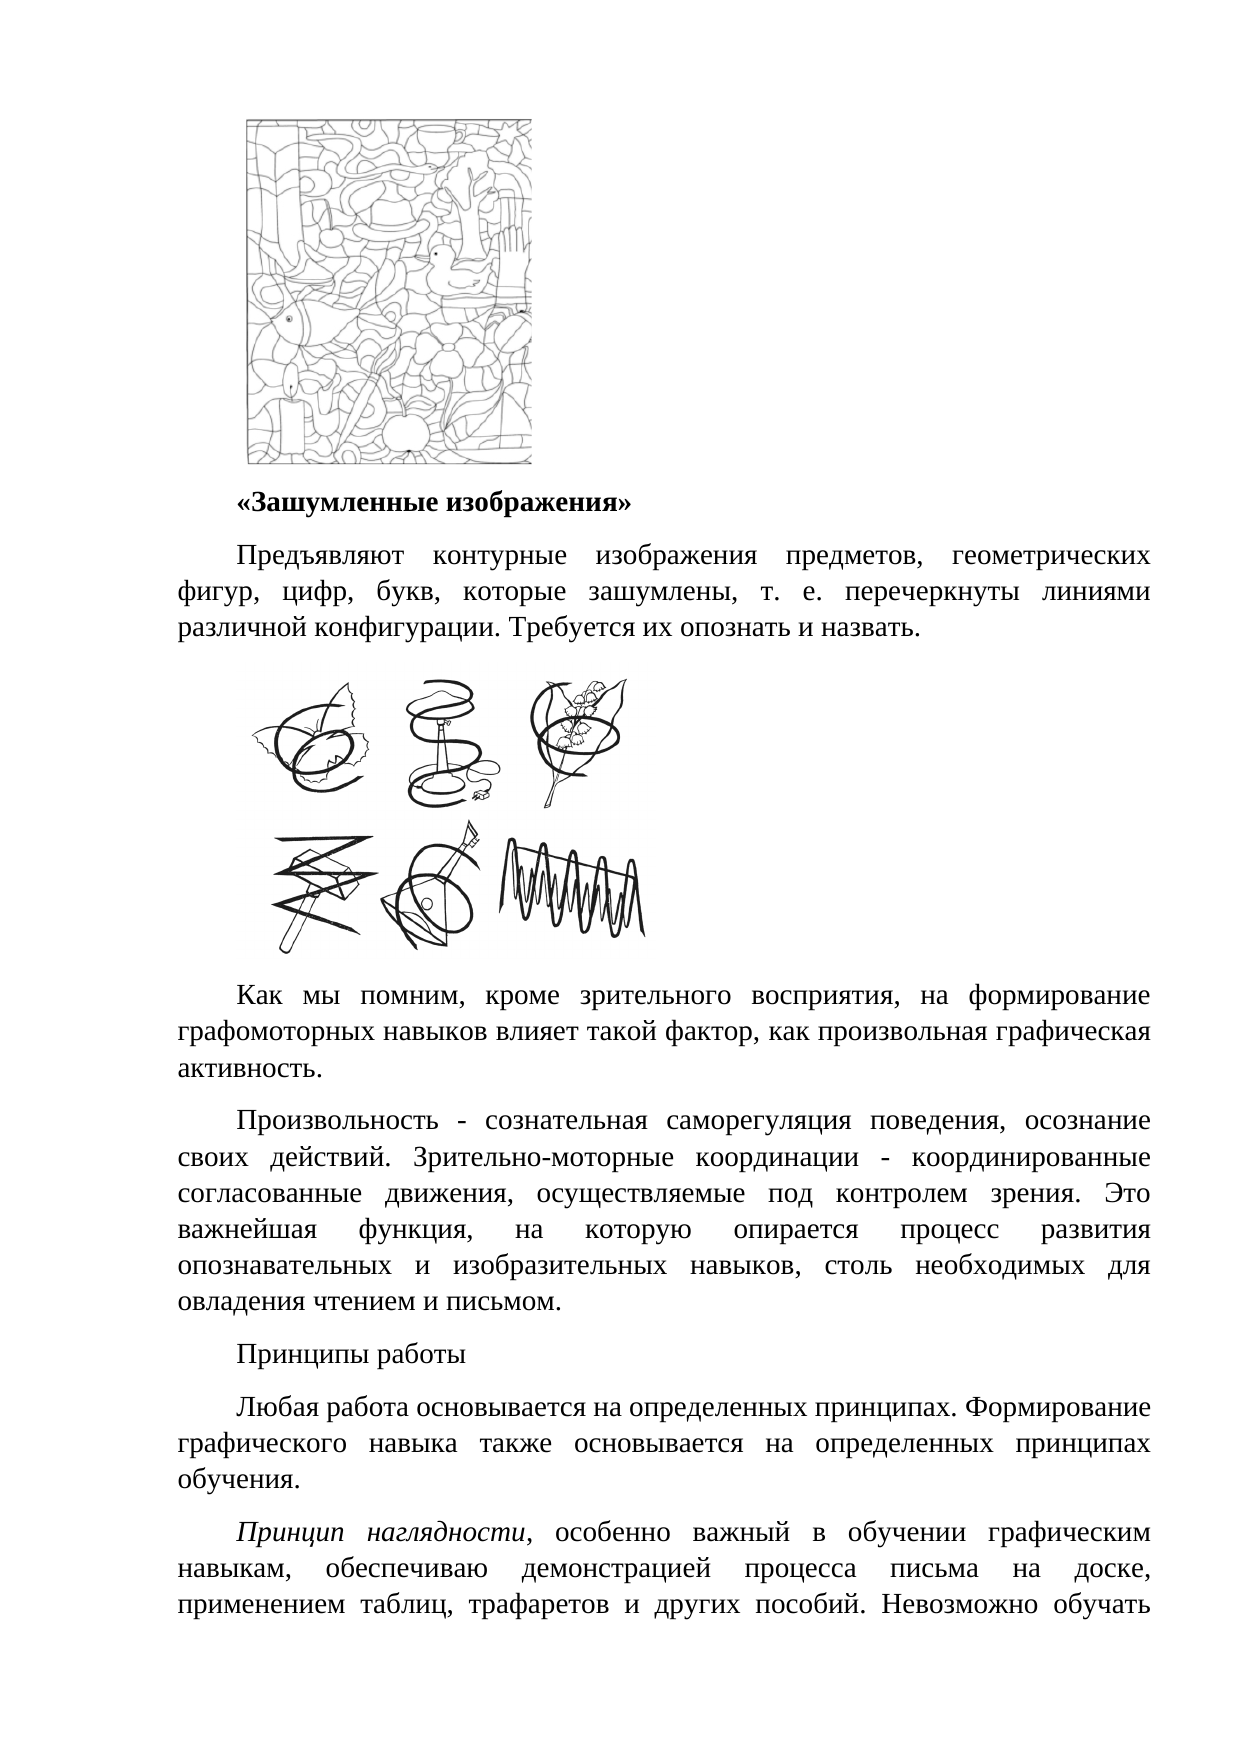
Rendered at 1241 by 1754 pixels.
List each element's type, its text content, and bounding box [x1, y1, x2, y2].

text «Зашумленные изображения» [177, 484, 1152, 518]
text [177, 1514, 1152, 1620]
picture [236, 662, 657, 959]
text Как мы помним, кроме зрительного восприятия, на формирование графомоторных навыков влияет такой фактор, как произвольная графическая активность. [177, 977, 1152, 1083]
text Любая работа основывается на определенных принципах. Формирование графического навыка также основывается на определенных принципах обучения. [177, 1389, 1152, 1495]
text Произвольность - сознательная саморегуляция поведения, осознание своих действий. Зрительно-моторные координации - координированные согласованные движения, осуществляемые под контролем зрения. Это важнейшая функция, на которую опирается процесс развития опознавательных и изобразительных навыков, столь необходимых для овладения чтением и письмом. [177, 1102, 1152, 1317]
text Предъявляют контурные изображения предметов, геометрических фигур, цифр, букв, которые зашумлены, т. е. перечеркнуты линиями различной конфигурации. Требуется их опознать и назвать. [177, 537, 1152, 643]
picture [236, 118, 532, 466]
text Принципы работы [177, 1336, 1152, 1369]
